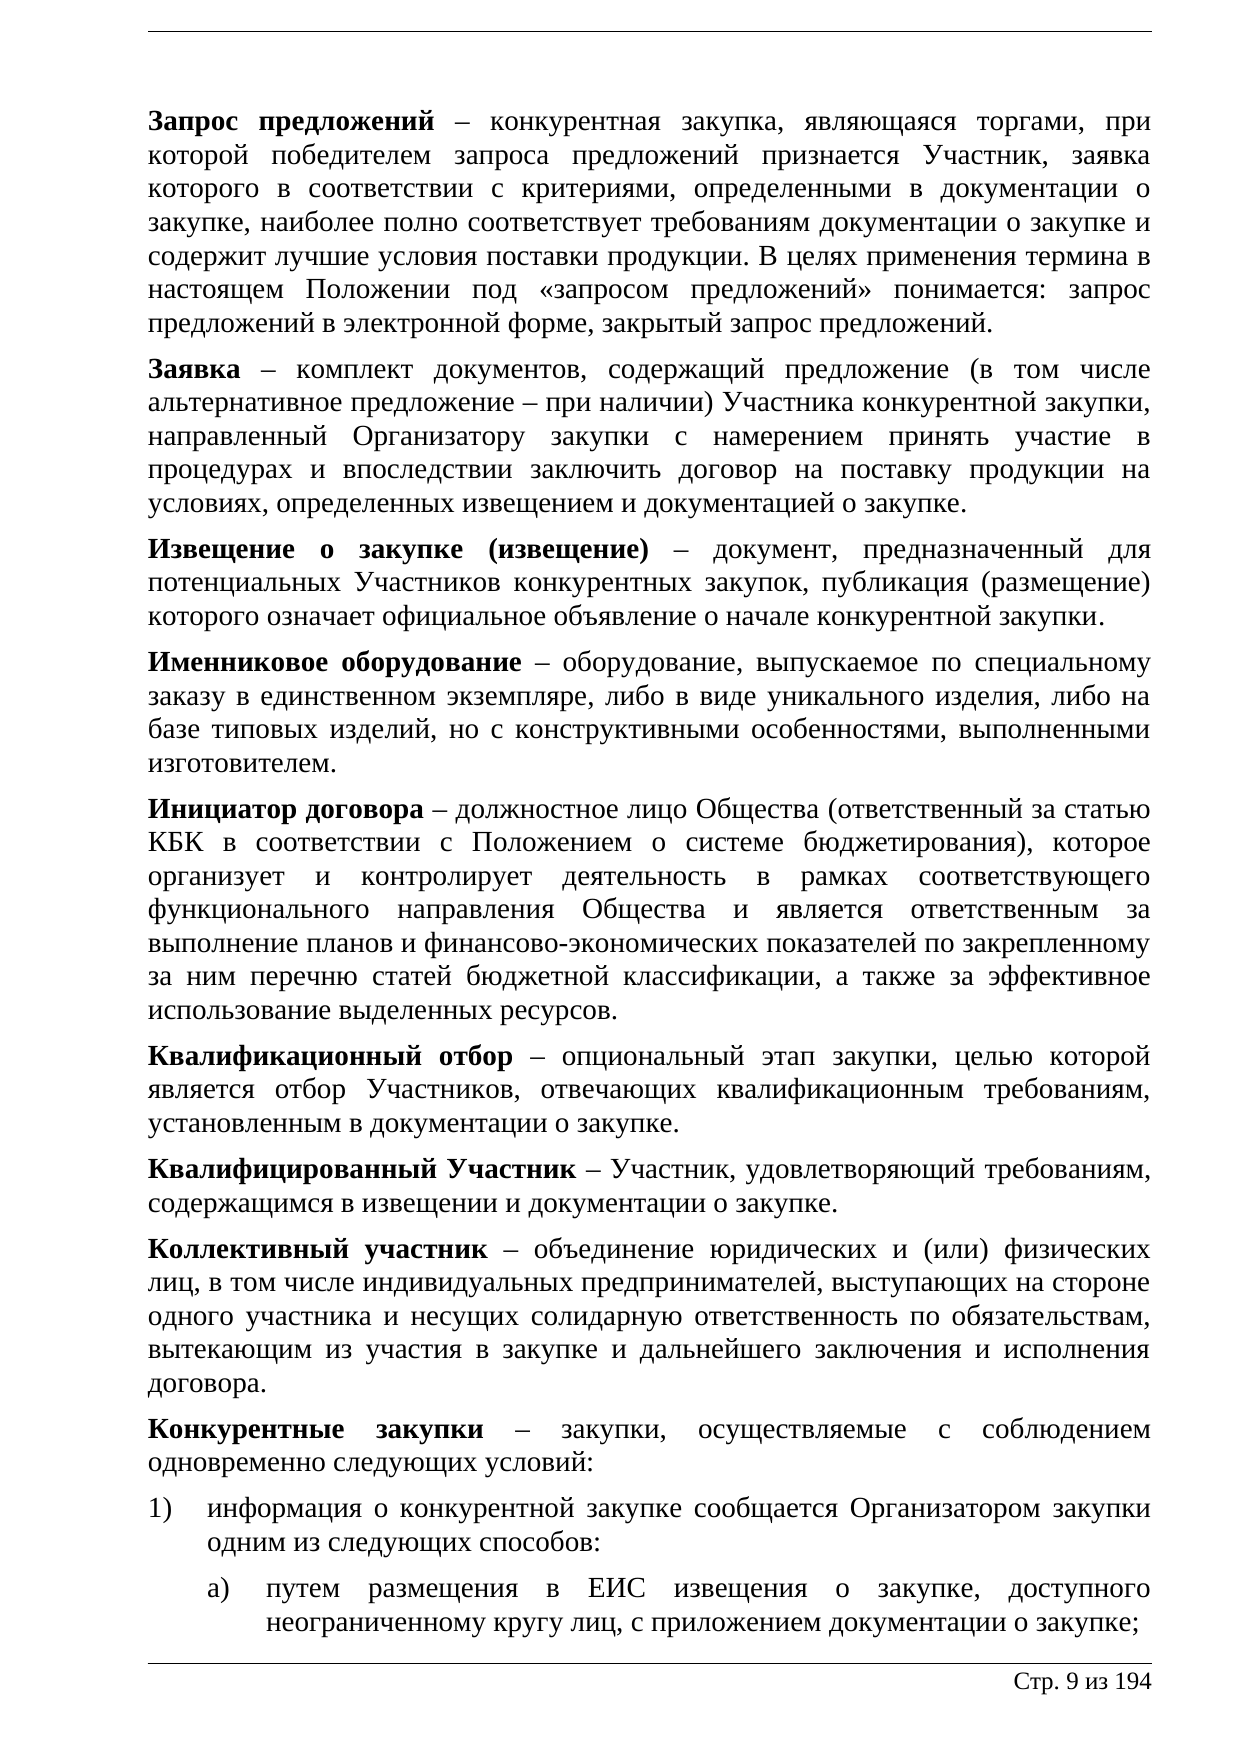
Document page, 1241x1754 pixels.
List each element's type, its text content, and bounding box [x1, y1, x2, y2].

text Именниковое оборудование – оборудование, выпускаемое по специальному заказу в единственном экземпляре, либо в виде уникального изделия, либо на базе типовых изделий, но с конструктивными особенностями, выполненными изготовителем. [148, 644, 1152, 778]
text Извещение о закупке (извещение) – документ, предназначенный для потенциальных Участников конкурентных закупок, публикация (размещение) которого означает официальное объявление о начале конкурентной закупки. [148, 531, 1152, 632]
list информация о конкурентной закупке сообщается Организатором закупки одним из следующих способов: [148, 1491, 1152, 1558]
list путем размещения в ЕИС извещения о закупке, доступного неограниченному кругу лиц, с приложением документации о закупке; [207, 1570, 1152, 1637]
text Коллективный участник – объединение юридических и (или) физических лиц, в том числе индивидуальных предпринимателей, выступающих на стороне одного участника и несущих солидарную ответственность по обязательствам, вытекающим из участия в закупке и дальнейшего заключения и исполнения договора. [148, 1231, 1152, 1398]
text Конкурентные закупки – закупки, осуществляемые с соблюдением одновременно следующих условий: [148, 1411, 1152, 1478]
text Инициатор договора – должностное лицо Общества (ответственный за статью КБК в соответствии с Положением о системе бюджетирования), которое организует и контролирует деятельность в рамках соответствующего функционального направления Общества и является ответственным за выполнение планов и финансово-экономических показателей по закрепленному за ним перечню статей бюджетной классификации, а также за эффективное использование выделенных ресурсов. [148, 791, 1152, 1026]
text Квалификационный отбор – опциональный этап закупки, целью которой является отбор Участников, отвечающих квалификационным требованиям, установленным в документации о закупке. [148, 1038, 1152, 1139]
text Квалифицированный Участник – Участник, удовлетворяющий требованиям, содержащимся в извещении и документации о закупке. [148, 1151, 1152, 1218]
text Заявка – комплект документов, содержащий предложение (в том числе альтернативное предложение – при наличии) Участника конкурентной закупки, направленный Организатору закупки с намерением принять участие в процедурах и впоследствии заключить договор на поставку продукции на условиях, определенных извещением и документацией о закупке. [148, 351, 1152, 518]
text Запрос предложений – конкурентная закупка, являющаяся торгами, при которой победителем запроса предложений признается Участник, заявка которого в соответствии с критериями, определенными в документации о закупке, наиболее полно соответствует требованиям документации о закупке и содержит лучшие условия поставки продукции. В целях применения термина в настоящем Положении под «запросом предложений» понимается: запрос предложений в электронной форме, закрытый запрос предложений. [148, 103, 1152, 338]
